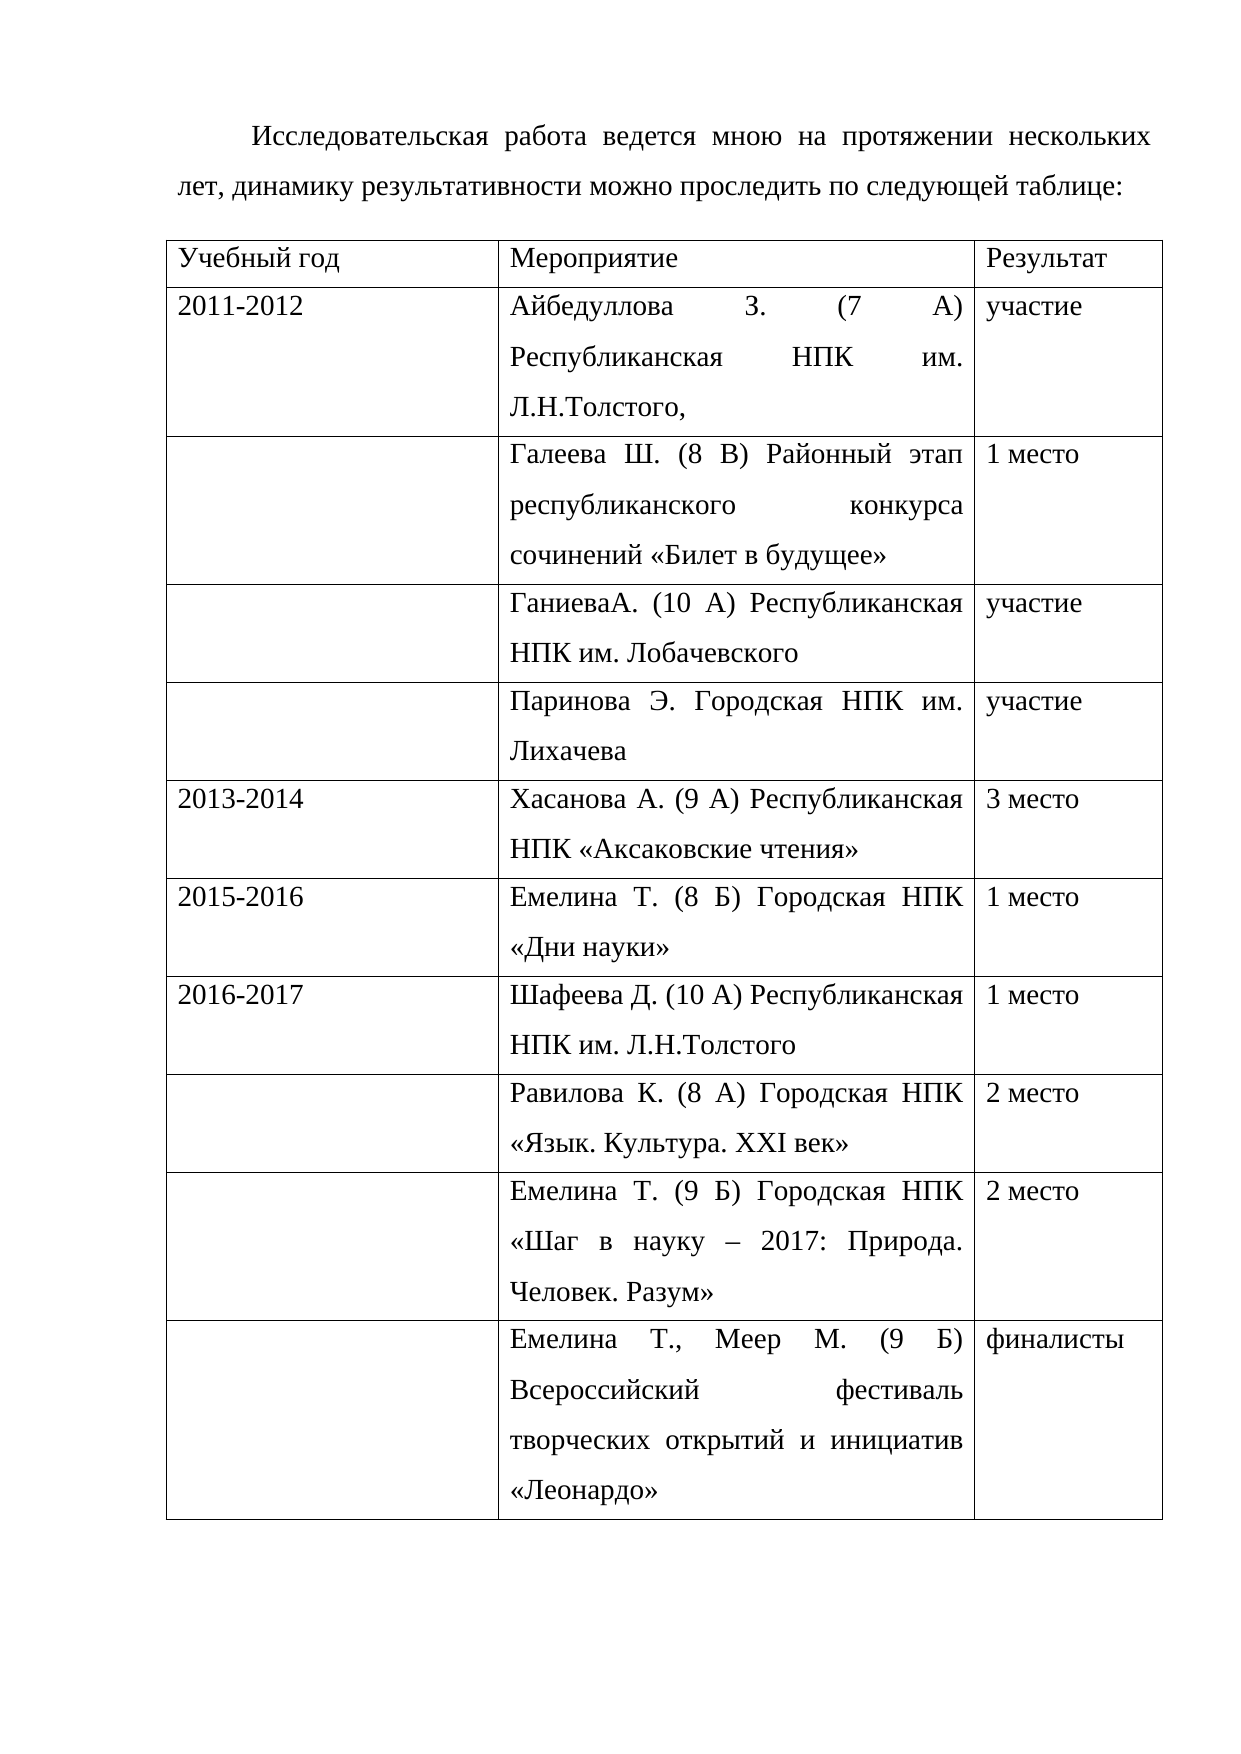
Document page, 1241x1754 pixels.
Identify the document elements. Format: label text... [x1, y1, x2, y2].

table_cell 1 место [975, 977, 1162, 1074]
table_cell Шафеева Д. (10 А) Республиканская НПК им. Л.Н.Толстого [499, 977, 974, 1074]
table_cell [167, 585, 498, 682]
table_cell участие [975, 288, 1162, 436]
table_header Результат [975, 241, 1162, 287]
table_cell [167, 683, 498, 780]
table_cell участие [975, 585, 1162, 682]
table_header Мероприятие [499, 241, 974, 287]
table_cell Айбедуллова З. (7 А) Республиканская НПК им. Л.Н.Толстого, [499, 288, 974, 436]
table_cell 2015-2016 [167, 879, 498, 976]
table_cell Емелина Т. (8 Б) Городская НПК «Дни науки» [499, 879, 974, 976]
table_cell финалисты [975, 1321, 1162, 1519]
table_cell Паринова Э. Городская НПК им. Лихачева [499, 683, 974, 780]
table_header Учебный год [167, 241, 498, 287]
table_cell участие [975, 683, 1162, 780]
table_cell 1 место [975, 879, 1162, 976]
text Исследовательская работа ведется мною на протяжении нескольких лет, динамику результативности можно проследить по следующей таблице: [177, 118, 1152, 202]
table_cell 3 место [975, 781, 1162, 878]
table_cell 1 место [975, 437, 1162, 584]
table_cell Галеева Ш. (8 В) Районный этап республиканского конкурса сочинений «Билет в будущее» [499, 437, 974, 584]
table_cell Хасанова А. (9 А) Республиканская НПК «Аксаковские чтения» [499, 781, 974, 878]
table_cell Емелина Т. (9 Б) Городская НПК «Шаг в науку – 2017: Природа. Человек. Разум» [499, 1173, 974, 1320]
table_cell ГаниеваА. (10 А) Республиканская НПК им. Лобачевского [499, 585, 974, 682]
table_cell [167, 437, 498, 584]
table_cell 2011-2012 [167, 288, 498, 436]
table_cell 2 место [975, 1075, 1162, 1172]
table_cell 2 место [975, 1173, 1162, 1320]
table_cell [167, 1321, 498, 1519]
table_cell 2016-2017 [167, 977, 498, 1074]
table_cell 2013-2014 [167, 781, 498, 878]
table_cell [167, 1173, 498, 1320]
table_cell [167, 1075, 498, 1172]
table_cell Емелина Т., Меер М. (9 Б) Всероссийский фестиваль творческих открытий и инициатив «Леонардо» [499, 1321, 974, 1519]
table_cell Равилова К. (8 А) Городская НПК «Язык. Культура. XXI век» [499, 1075, 974, 1172]
